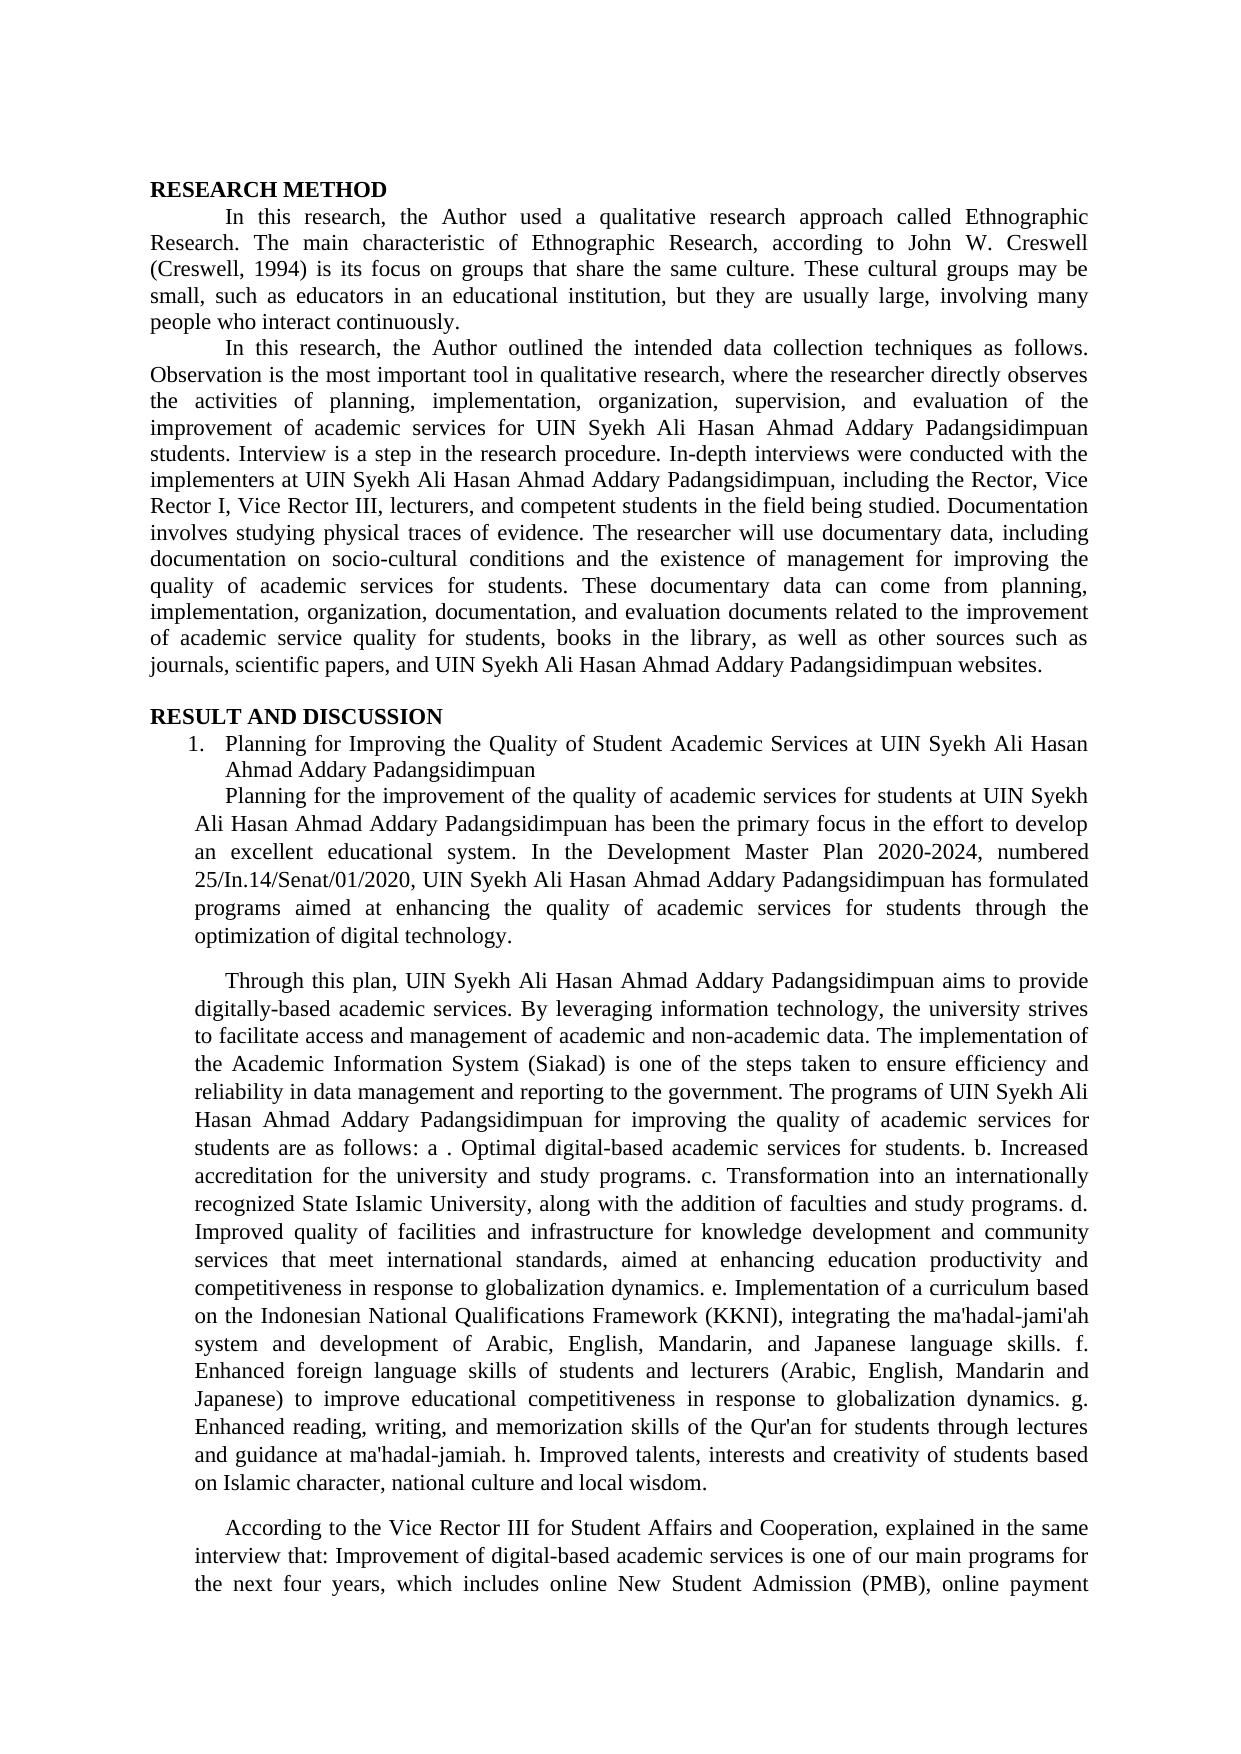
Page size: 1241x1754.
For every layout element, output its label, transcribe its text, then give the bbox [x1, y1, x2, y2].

list Planning for Improving the Quality of Student Academic Services at UIN Syekh Ali Hasan Ahmad Addary Padangsidimpuan [187, 730, 1090, 782]
text Planning for the improvement of the quality of academic services for students at UIN Syekh Ali Hasan Ahmad Addary Padangsidimpuan has been the primary focus in the effort to develop an excellent educational system. In the Development Master Plan 2020-2024, numbered 25/In.14/Senat/01/2020, UIN Syekh Ali Hasan Ahmad Addary Padangsidimpuan has formulated programs aimed at enhancing the quality of academic services for students through the optimization of digital technology. [194, 782, 1090, 948]
text In this research, the Author outlined the intended data collection techniques as follows. Observation is the most important tool in qualitative research, where the researcher directly observes the activities of planning, implementation, organization, supervision, and evaluation of the improvement of academic services for UIN Syekh Ali Hasan Ahmad Addary Padangsidimpuan students. Interview is a step in the research procedure. In-depth interviews were conducted with the implementers at UIN Syekh Ali Hasan Ahmad Addary Padangsidimpuan, including the Rector, Vice Rector I, Vice Rector III, lecturers, and competent students in the field being studied. Documentation involves studying physical traces of evidence. The researcher will use documentary data, including documentation on socio-cultural conditions and the existence of management for improving the quality of academic services for students. These documentary data can come from planning, implementation, organization, documentation, and evaluation documents related to the improvement of academic service quality for students, books in the library, as well as other sources such as journals, scientific papers, and UIN Syekh Ali Hasan Ahmad Addary Padangsidimpuan websites. [150, 334, 1090, 677]
text Through this plan, UIN Syekh Ali Hasan Ahmad Addary Padangsidimpuan aims to provide digitally-based academic services. By leveraging information technology, the university strives to facilitate access and management of academic and non-academic data. The implementation of the Academic Information System (Siakad) is one of the steps taken to ensure efficiency and reliability in data management and reporting to the government. The programs of UIN Syekh Ali Hasan Ahmad Addary Padangsidimpuan for improving the quality of academic services for students are as follows: a . Optimal digital-based academic services for students. b. Increased accreditation for the university and study programs. c. Transformation into an internationally recognized State Islamic University, along with the addition of faculties and study programs. d. Improved quality of facilities and infrastructure for knowledge development and community services that meet international standards, aimed at enhancing education productivity and competitiveness in response to globalization dynamics. e. Implementation of a curriculum based on the Indonesian National Qualifications Framework (KKNI), integrating the ma'hadal-jami'ah system and development of Arabic, English, Mandarin, and Japanese language skills. f. Enhanced foreign language skills of students and lecturers (Arabic, English, Mandarin and Japanese) to improve educational competitiveness in response to globalization dynamics. g. Enhanced reading, writing, and memorization skills of the Qur'an for students through lectures and guidance at ma'hadal-jamiah. h. Improved talents, interests and creativity of students based on Islamic character, national culture and local wisdom. [194, 967, 1090, 1496]
text RESULT AND DISCUSSION [150, 703, 1090, 730]
text In this research, the Author used a qualitative research approach called Ethnographic Research. The main characteristic of Ethnographic Research, according to John W. Creswell (Creswell, 1994) is its focus on groups that share the same culture. These cultural groups may be small, such as educators in an educational institution, but they are usually large, involving many people who interact continuously. [150, 203, 1090, 334]
text RESEARCH METHOD [150, 176, 1090, 203]
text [194, 1514, 1090, 1596]
